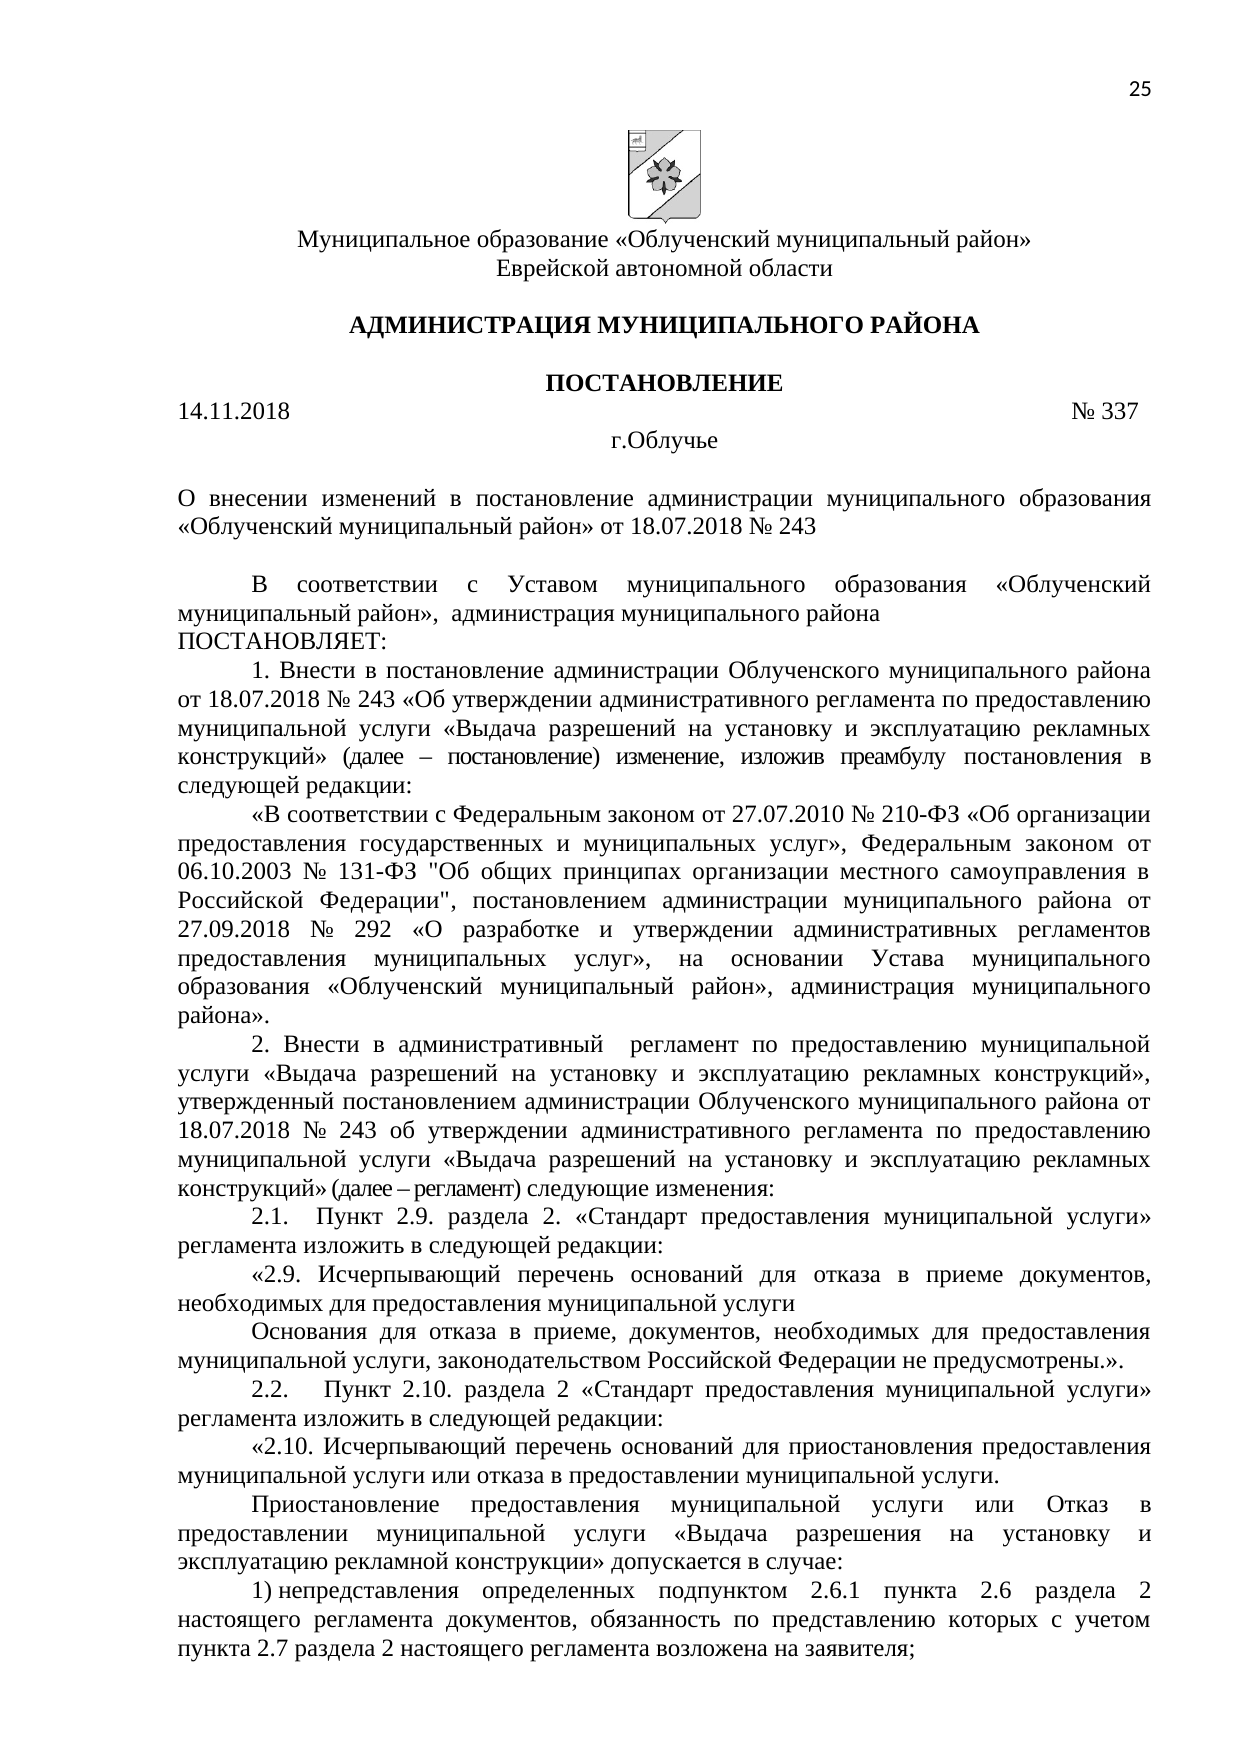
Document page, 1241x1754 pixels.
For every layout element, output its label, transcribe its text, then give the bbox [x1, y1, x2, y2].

text 14.11.2018 № 337 [177, 396, 1152, 425]
text «2.9. Исчерпывающий перечень оснований для отказа в приеме документов, необходимых для предоставления муниципальной услуги [177, 1259, 1152, 1316]
text г.Облучье [177, 425, 1152, 454]
text 1) непредставления определенных подпунктом 2.6.1 пункта 2.6 раздела 2 настоящего регламента документов, обязанность по представлению которых с учетом пункта 2.7 раздела 2 настоящего регламента возложена на заявителя; [177, 1575, 1152, 1661]
text ПОСТАНОВЛЯЕТ: [177, 626, 1152, 655]
text 2.1. Пункт 2.9. раздела 2. «Стандарт предоставления муниципальной услуги» регламента изложить в следующей редакции: [177, 1201, 1152, 1259]
text 1. Внести в постановление администрации Облученского муниципального района от 18.07.2018 № 243 «Об утверждении административного регламента по предоставлению муниципальной услуги «Выдача разрешений на установку и эксплуатацию рекламных конструкций» (далее – постановление) изменение, изложив преамбулу постановления в следующей редакции: [177, 655, 1152, 799]
text «В соответствии с Федеральным законом от 27.07.2010 № 210-ФЗ «Об организации предоставления государственных и муниципальных услуг», Федеральным законом от 06.10.2003 № 131-ФЗ "Об общих принципах организации местного самоуправления в Российской Федерации", постановлением администрации муниципального района от 27.09.2018 № 292 «О разработке и утверждении административных регламентов предоставления муниципальных услуг», на основании Устава муниципального образования «Облученский муниципальный район», администрация муниципального района». [177, 799, 1152, 1029]
text 2.2. Пункт 2.10. раздела 2 «Стандарт предоставления муниципальной услуги» регламента изложить в следующей редакции: [177, 1374, 1152, 1431]
text Основания для отказа в приеме, документов, необходимых для предоставления муниципальной услуги, законодательством Российской Федерации не предусмотрены.». [177, 1316, 1152, 1374]
text В соответствии с Уставом муниципального образования «Облученский муниципальный район», администрация муниципального района [177, 569, 1152, 626]
text О внесении изменений в постановление администрации муниципального образования «Облученский муниципальный район» от 18.07.2018 № 243 [177, 483, 1152, 540]
picture [628, 130, 701, 224]
text Еврейской автономной области [177, 253, 1152, 281]
text «2.10. Исчерпывающий перечень оснований для приостановления предоставления муниципальной услуги или отказа в предоставлении муниципальной услуги. [177, 1431, 1152, 1489]
text АДМИНИСТРАЦИЯ МУНИЦИПАЛЬНОГО РАЙОНА [177, 310, 1152, 339]
text 2. Внести в административный регламент по предоставлению муниципальной услуги «Выдача разрешений на установку и эксплуатацию рекламных конструкций», утвержденный постановлением администрации Облученского муниципального района от 18.07.2018 № 243 об утверждении административного регламента по предоставлению муниципальной услуги «Выдача разрешений на установку и эксплуатацию рекламных конструкций» (далее – регламент) следующие изменения: [177, 1029, 1152, 1201]
text Приостановление предоставления муниципальной услуги или Отказ в предоставлении муниципальной услуги «Выдача разрешения на установку и эксплуатацию рекламной конструкции» допускается в случае: [177, 1489, 1152, 1575]
text Муниципальное образование «Облученский муниципальный район» [177, 224, 1152, 253]
text ПОСТАНОВЛЕНИЕ [177, 368, 1152, 396]
